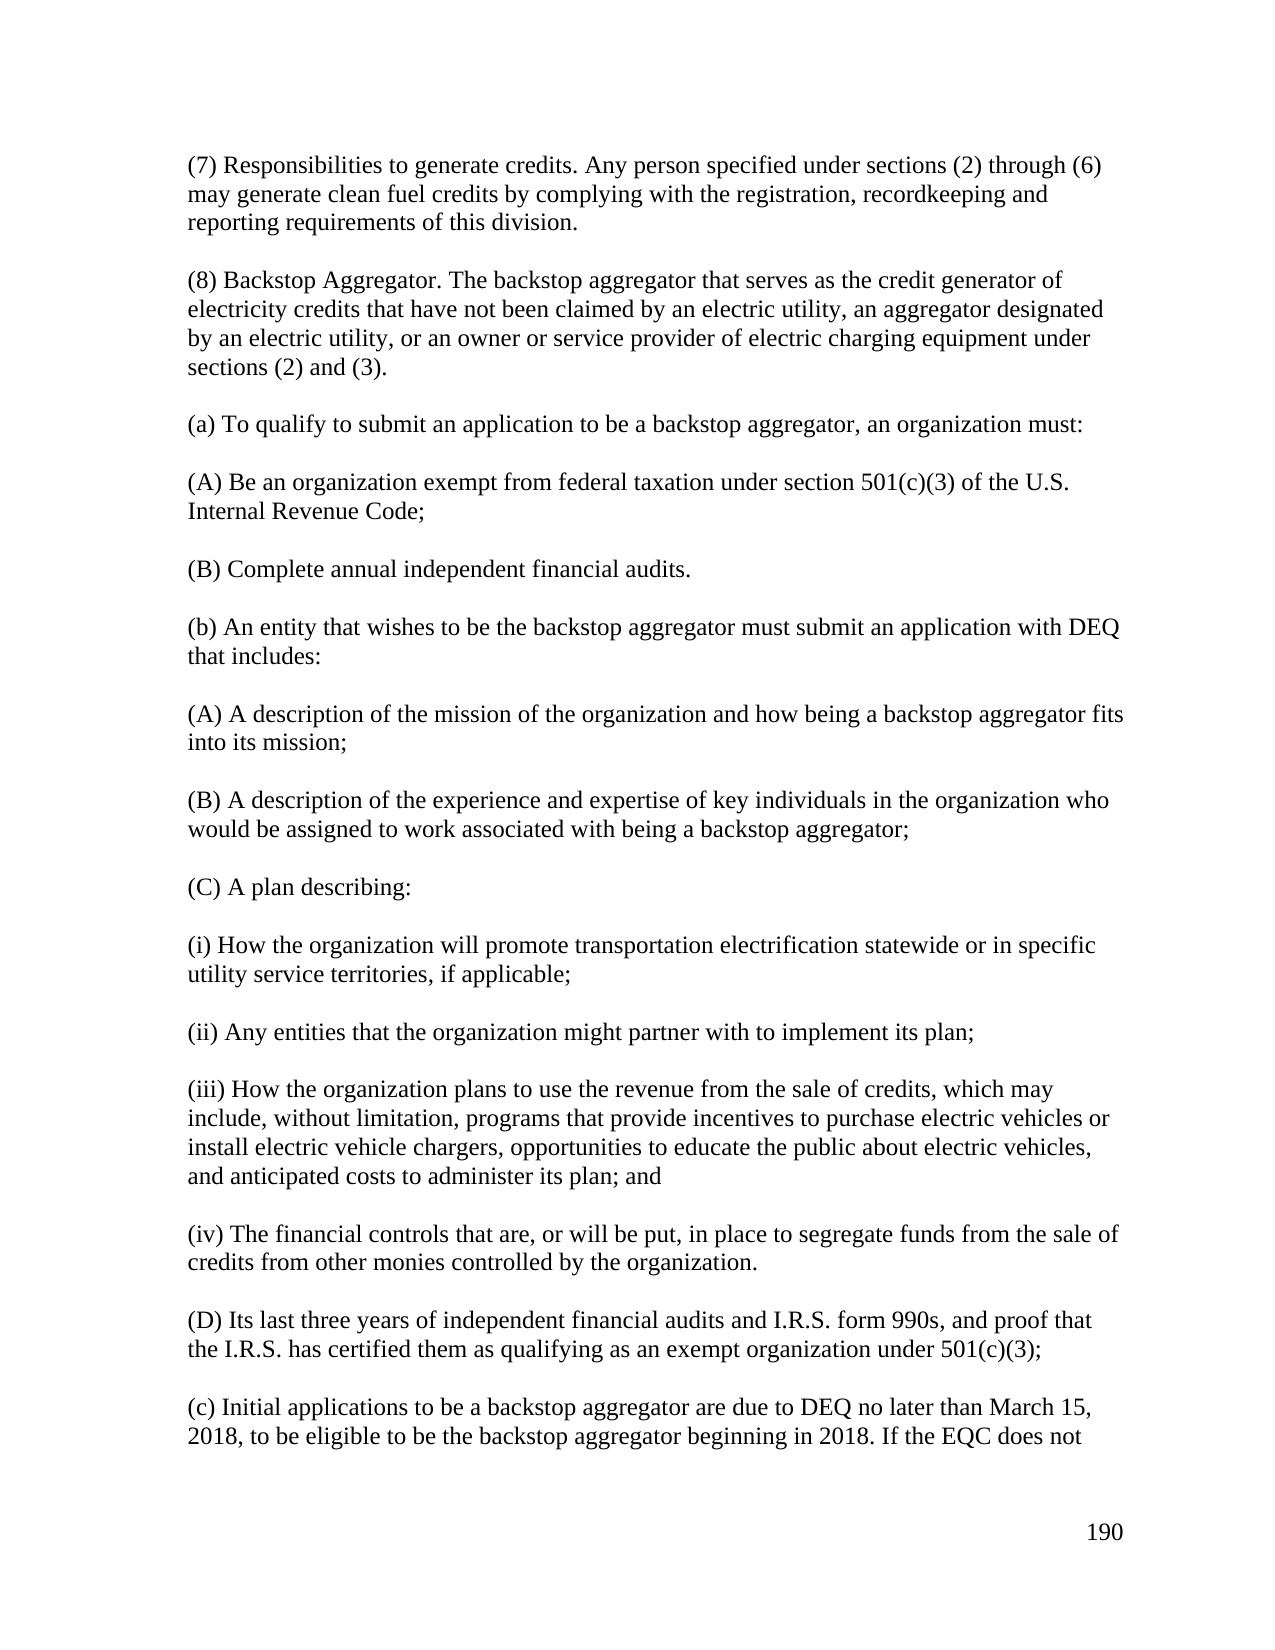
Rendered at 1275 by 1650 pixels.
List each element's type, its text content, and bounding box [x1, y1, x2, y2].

text (ii) Any entities that the organization might partner with to implement its plan; [187, 1017, 1125, 1045]
text (A) Be an organization exempt from federal taxation under section 501(c)(3) of the U.S. Internal Revenue Code; [187, 467, 1125, 525]
text (B) Complete annual independent financial audits. [187, 554, 1125, 583]
text (b) An entity that wishes to be the backstop aggregator must submit an application with DEQ that includes: [187, 612, 1125, 669]
text (iii) How the organization plans to use the revenue from the sale of credits, which may include, without limitation, programs that provide incentives to purchase electric vehicles or install electric vehicle chargers, opportunities to educate the public about electric vehicles, and anticipated costs to administer its plan; and [187, 1074, 1125, 1189]
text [187, 1392, 1125, 1449]
text (8) Backstop Aggregator. The backstop aggregator that serves as the credit generator of electricity credits that have not been claimed by an electric utility, an aggregator designated by an electric utility, or an owner or service provider of electric charging equipment under sections (2) and (3). [187, 265, 1125, 380]
text (B) A description of the experience and expertise of key individuals in the organization who would be assigned to work associated with being a backstop aggregator; [187, 785, 1125, 843]
text (a) To qualify to submit an application to be a backstop aggregator, an organization must: [187, 409, 1125, 438]
text (i) How the organization will promote transportation electrification statewide or in specific utility service territories, if applicable; [187, 930, 1125, 987]
text (iv) The financial controls that are, or will be put, in place to segregate funds from the sale of credits from other monies controlled by the organization. [187, 1219, 1125, 1276]
text (C) A plan describing: [187, 872, 1125, 901]
text (7) Responsibilities to generate credits. Any person specified under sections (2) through (6) may generate clean fuel credits by complying with the registration, recordkeeping and reporting requirements of this division. [187, 150, 1125, 236]
text (D) Its last three years of independent financial audits and I.R.S. form 990s, and proof that the I.R.S. has certified them as qualifying as an exempt organization under 501(c)(3); [187, 1305, 1125, 1363]
text (A) A description of the mission of the organization and how being a backstop aggregator fits into its mission; [187, 699, 1125, 756]
